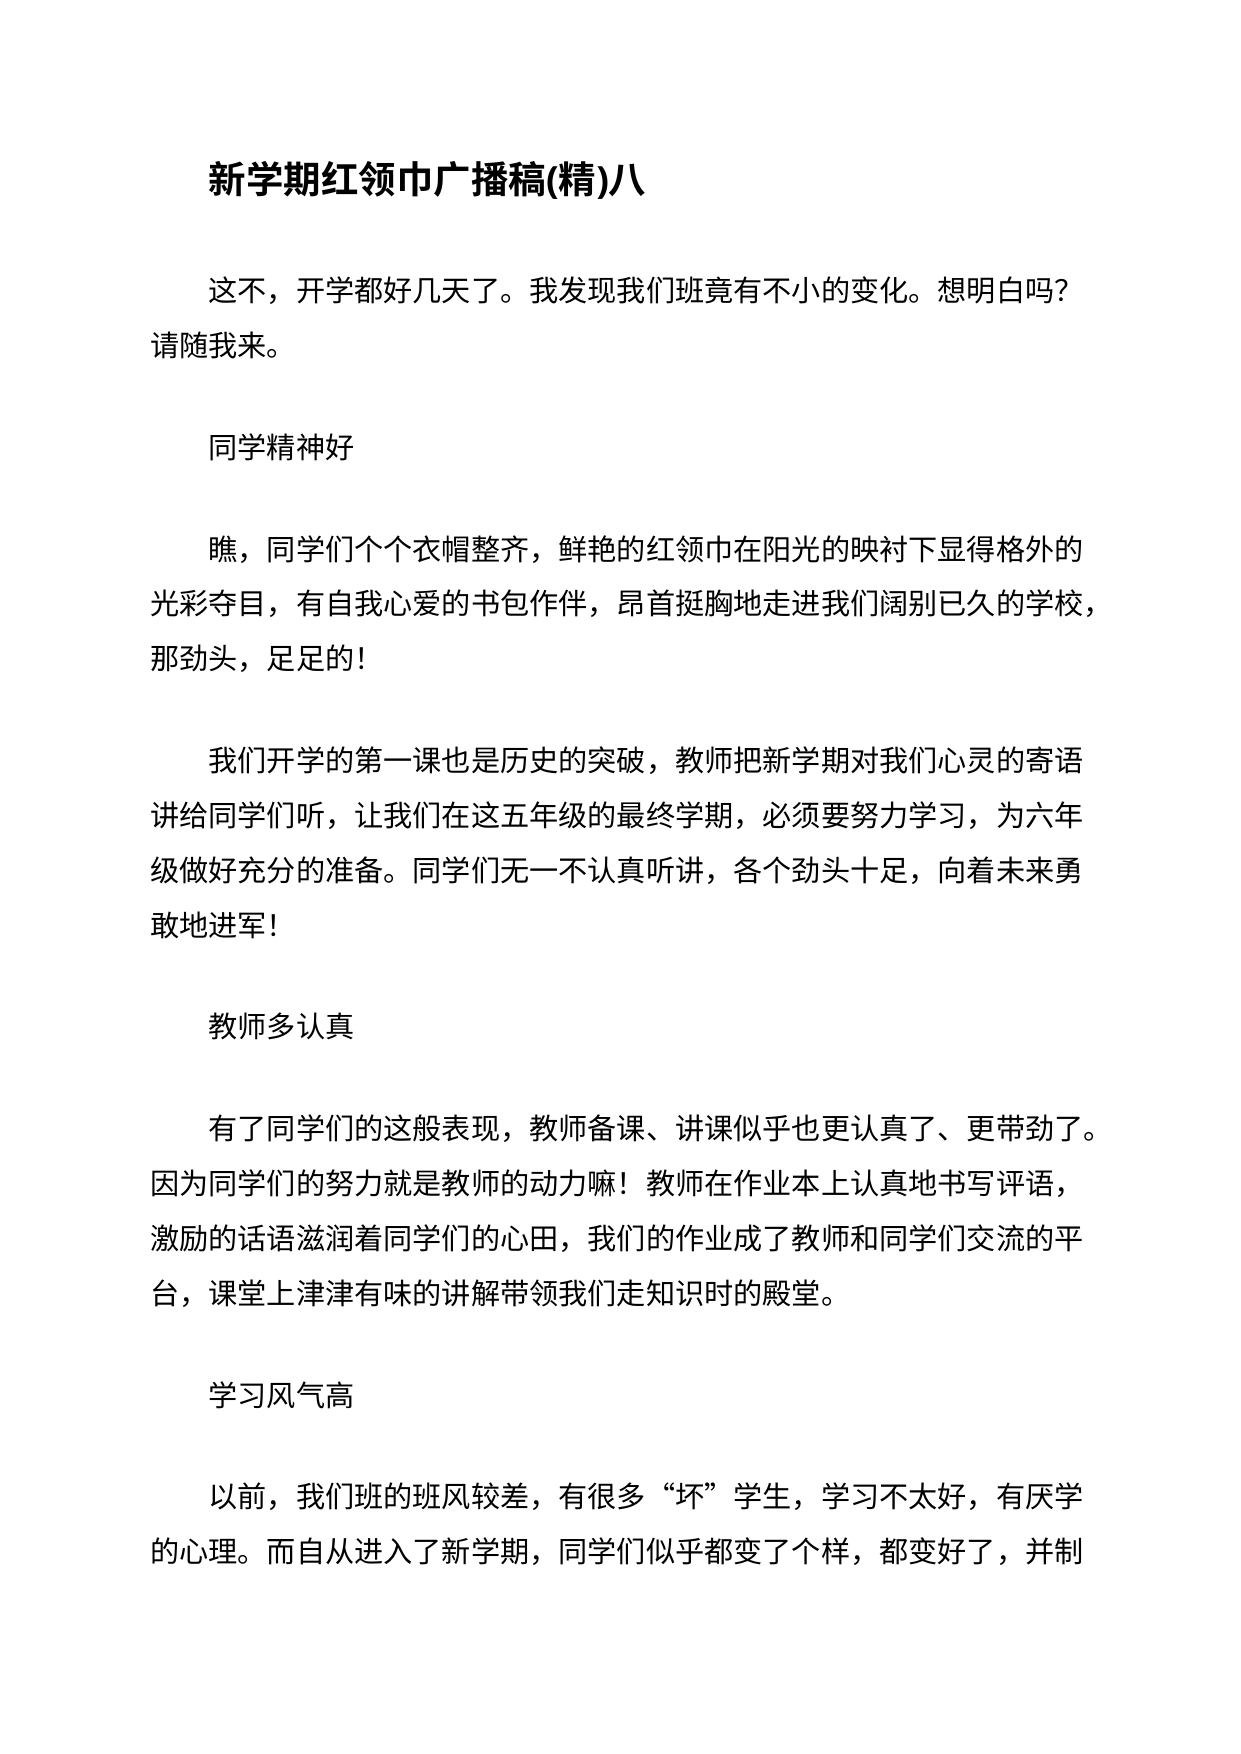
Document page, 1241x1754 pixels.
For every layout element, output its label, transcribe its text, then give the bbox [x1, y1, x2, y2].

text 新学期红领巾广播稿(精)八 [150, 150, 1090, 204]
text 同学精神好 [150, 424, 1090, 467]
text 学习风气高 [150, 1372, 1090, 1414]
text 我们开学的第一课也是历史的突破，教师把新学期对我们心灵的寄语讲给同学们听，让我们在这五年级的最终学期，必须要努力学习，为六年级做好充分的准备。同学们无一不认真听讲，各个劲头十足，向着未来勇敢地进军！ [150, 738, 1090, 944]
text 这不，开学都好几天了。我发现我们班竟有不小的变化。想明白吗？请随我来。 [150, 268, 1090, 365]
text 有了同学们的这般表现，教师备课、讲课似乎也更认真了、更带劲了。因为同学们的努力就是教师的动力嘛！教师在作业本上认真地书写评语，激励的话语滋润着同学们的心田，我们的作业成了教师和同学们交流的平台，课堂上津津有味的讲解带领我们走知识时的殿堂。 [150, 1106, 1090, 1313]
text 教师多认真 [150, 1004, 1090, 1046]
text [150, 1474, 1090, 1571]
text 瞧，同学们个个衣帽整齐，鲜艳的红领巾在阳光的映衬下显得格外的光彩夺目，有自我心爱的书包作伴，昂首挺胸地走进我们阔别已久的学校，那劲头，足足的！ [150, 526, 1090, 678]
